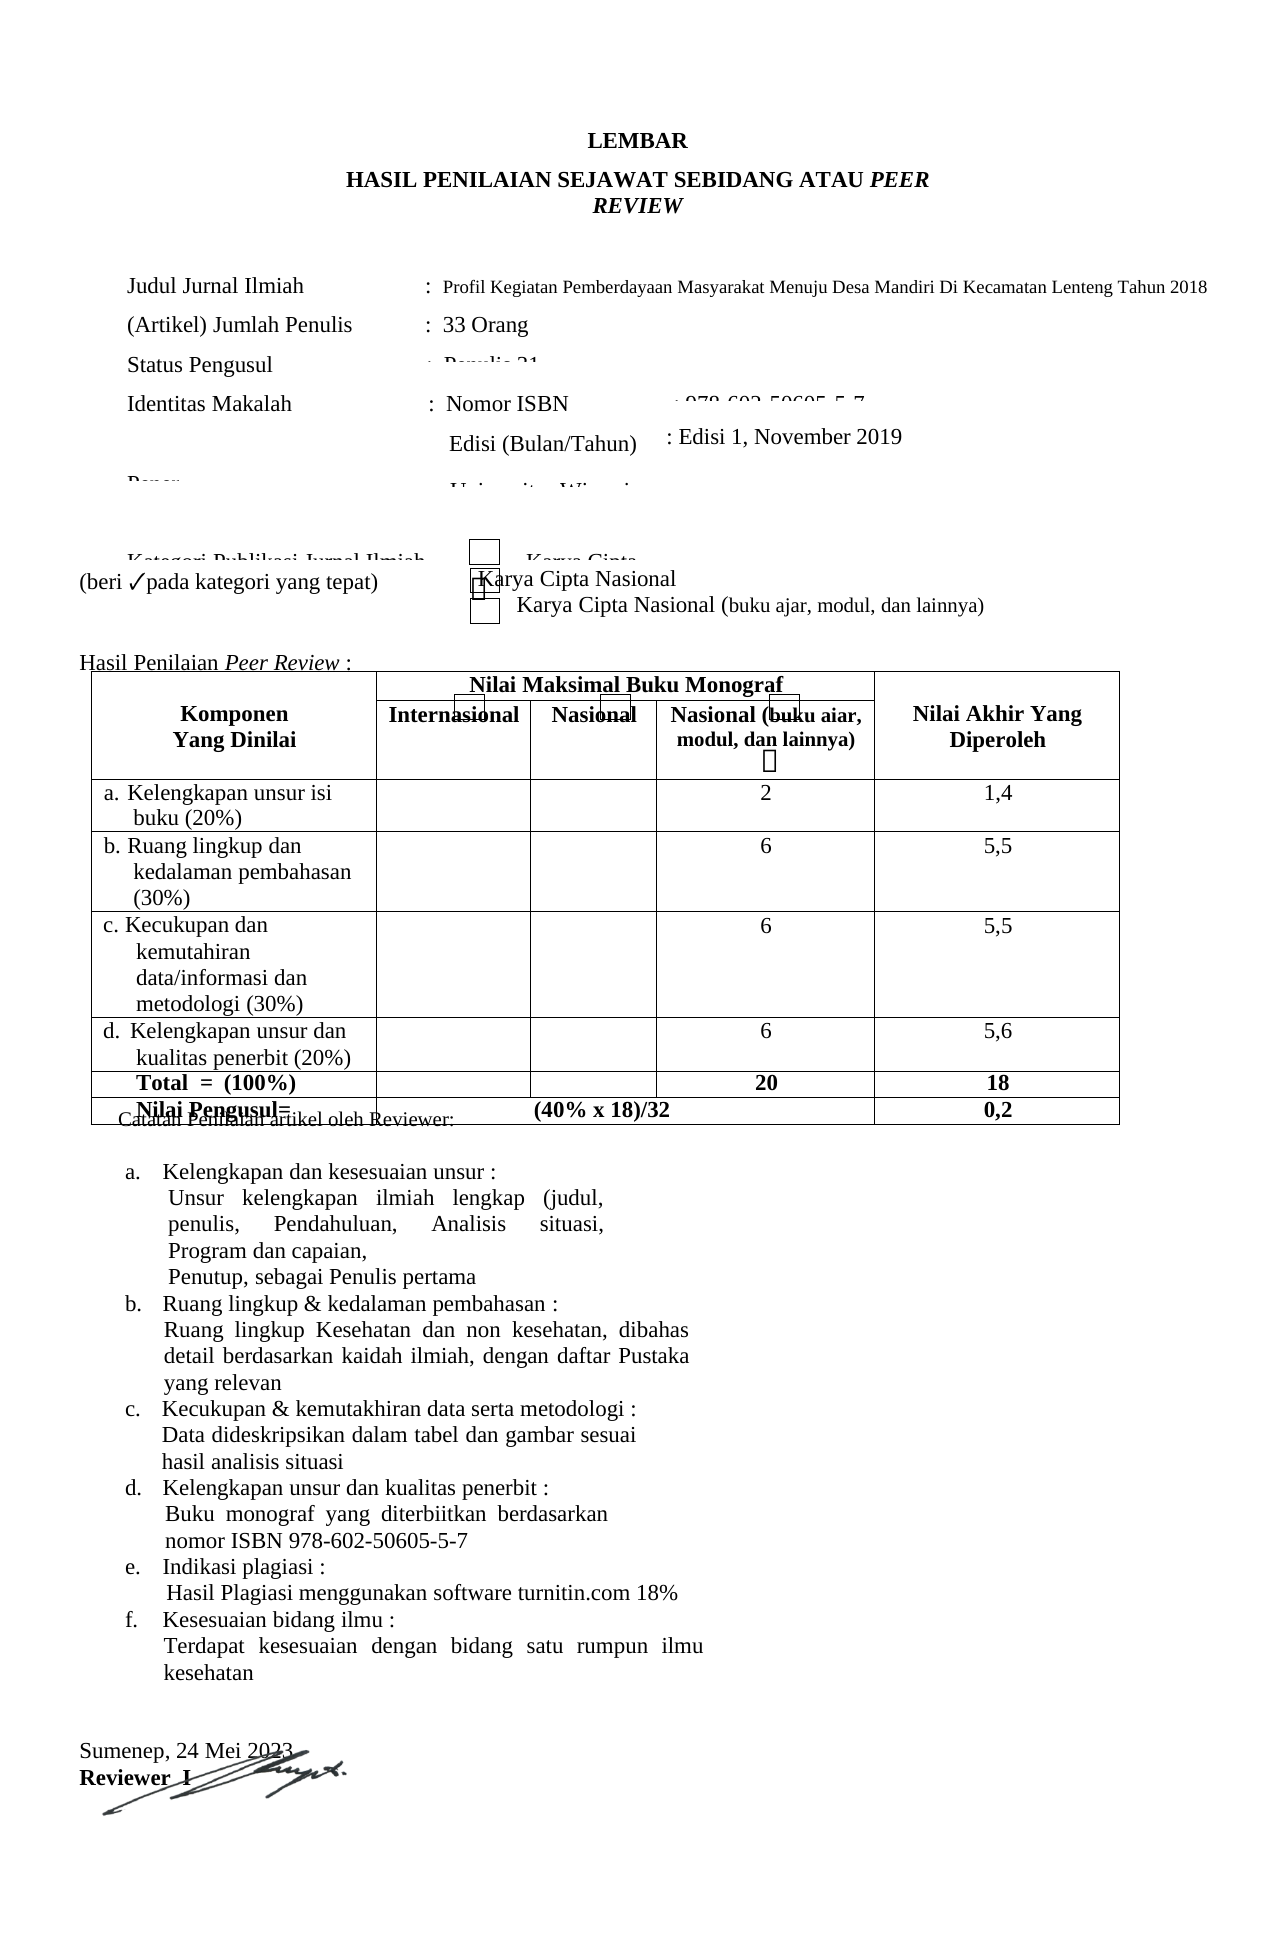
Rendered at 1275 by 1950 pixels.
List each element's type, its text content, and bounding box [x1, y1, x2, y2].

text Karya Cipta Nasional [478, 565, 1225, 591]
list Indikasi plagiasi : [125, 1553, 703, 1579]
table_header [68, 1685, 585, 1843]
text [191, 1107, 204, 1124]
text Catatan Penilaian artikel oleh Reviewer: [377, 1107, 703, 1124]
text Penutup, sebagai Penulis pertama [168, 1263, 703, 1289]
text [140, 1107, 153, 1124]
text Unsur kelengkapan ilmiah lengkap (judul, penulis, Pendahuluan, Analisis situasi, Program dan capaian, [168, 1184, 604, 1263]
text Buku monograf yang diterbiitkan berdasarkan nomor ISBN 978-602-50605-5-7 [165, 1500, 608, 1553]
list Ruang lingkup & kedalaman pembahasan : [125, 1289, 703, 1316]
list Kelengkapan unsur dan kualitas penerbit : [125, 1474, 703, 1500]
text (beri 🗸pada kategori yang tepat) Hasil Penilaian Peer Review : [79, 565, 420, 675]
list Kesesuaian bidang ilmu : [125, 1606, 703, 1632]
list Kecukupan & kemutakhiran data serta metodologi : Data dideskripsikan dalam tabel dan gambar sesuai hasil analisis situasi [125, 1395, 637, 1474]
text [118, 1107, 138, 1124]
picture [71, 1716, 364, 1843]
text Terdapat kesesuaian dengan bidang satu rumpun ilmu kesehatan [163, 1632, 703, 1685]
text Ruang lingkup Kesehatan dan non kesehatan, dibahas detail berdasarkan kaidah ilmiah, dengan daftar Pustaka yang relevan [164, 1316, 690, 1395]
text Karya Cipta Nasional (buku ajar, modul, dan lainnya) [516, 591, 1225, 618]
text Hasil Plagiasi menggunakan software turnitin.com 18% [166, 1579, 703, 1606]
list Kelengkapan dan kesesuaian unsur : [125, 1158, 703, 1184]
